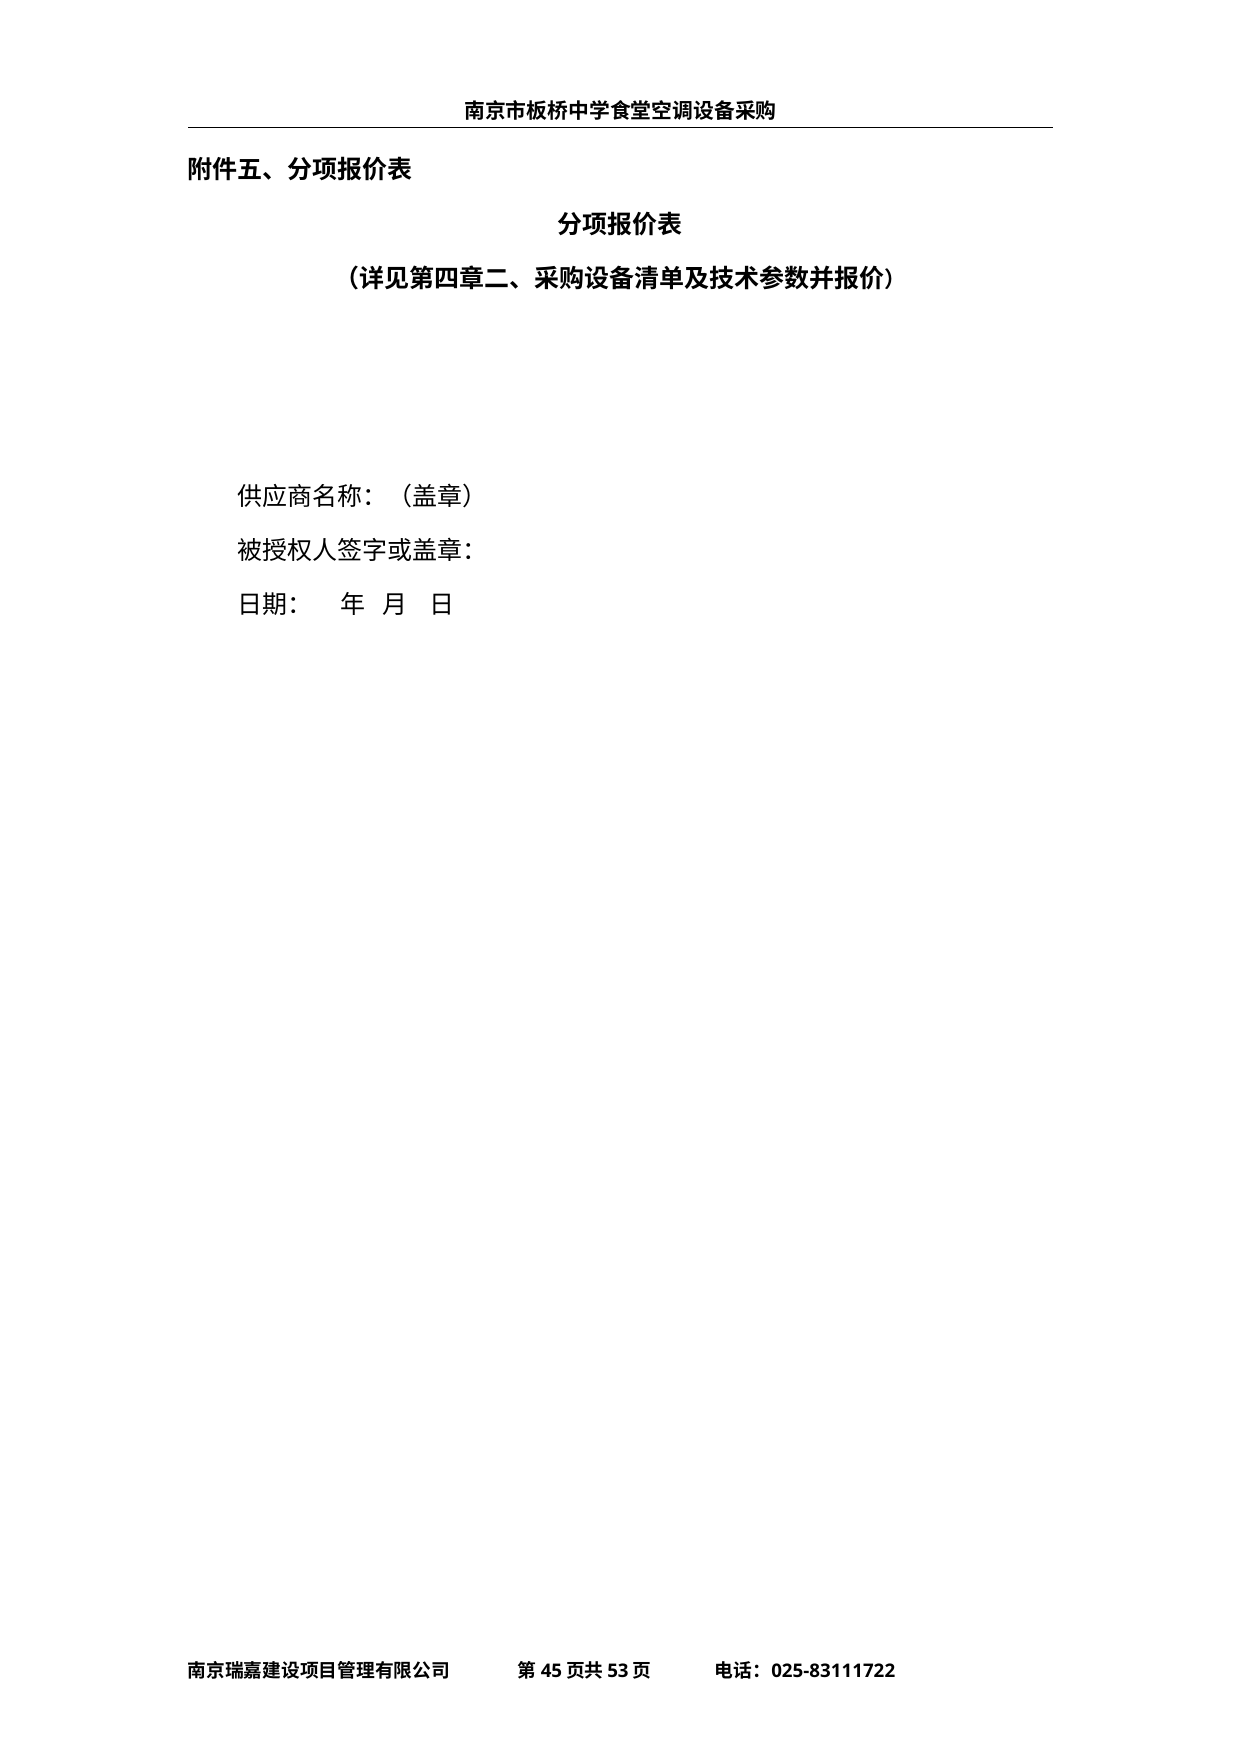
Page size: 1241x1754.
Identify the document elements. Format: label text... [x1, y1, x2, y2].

text 日期： 年 月 日 [187, 585, 1053, 621]
text 分项报价表 [187, 204, 1053, 241]
text 被授权人签字或盖章： [187, 530, 1053, 567]
text （详见第四章二、采购设备清单及技术参数并报价） [187, 259, 1053, 295]
text 供应商名称：（盖章） [187, 476, 1053, 512]
text 附件五、分项报价表 [187, 150, 1053, 186]
